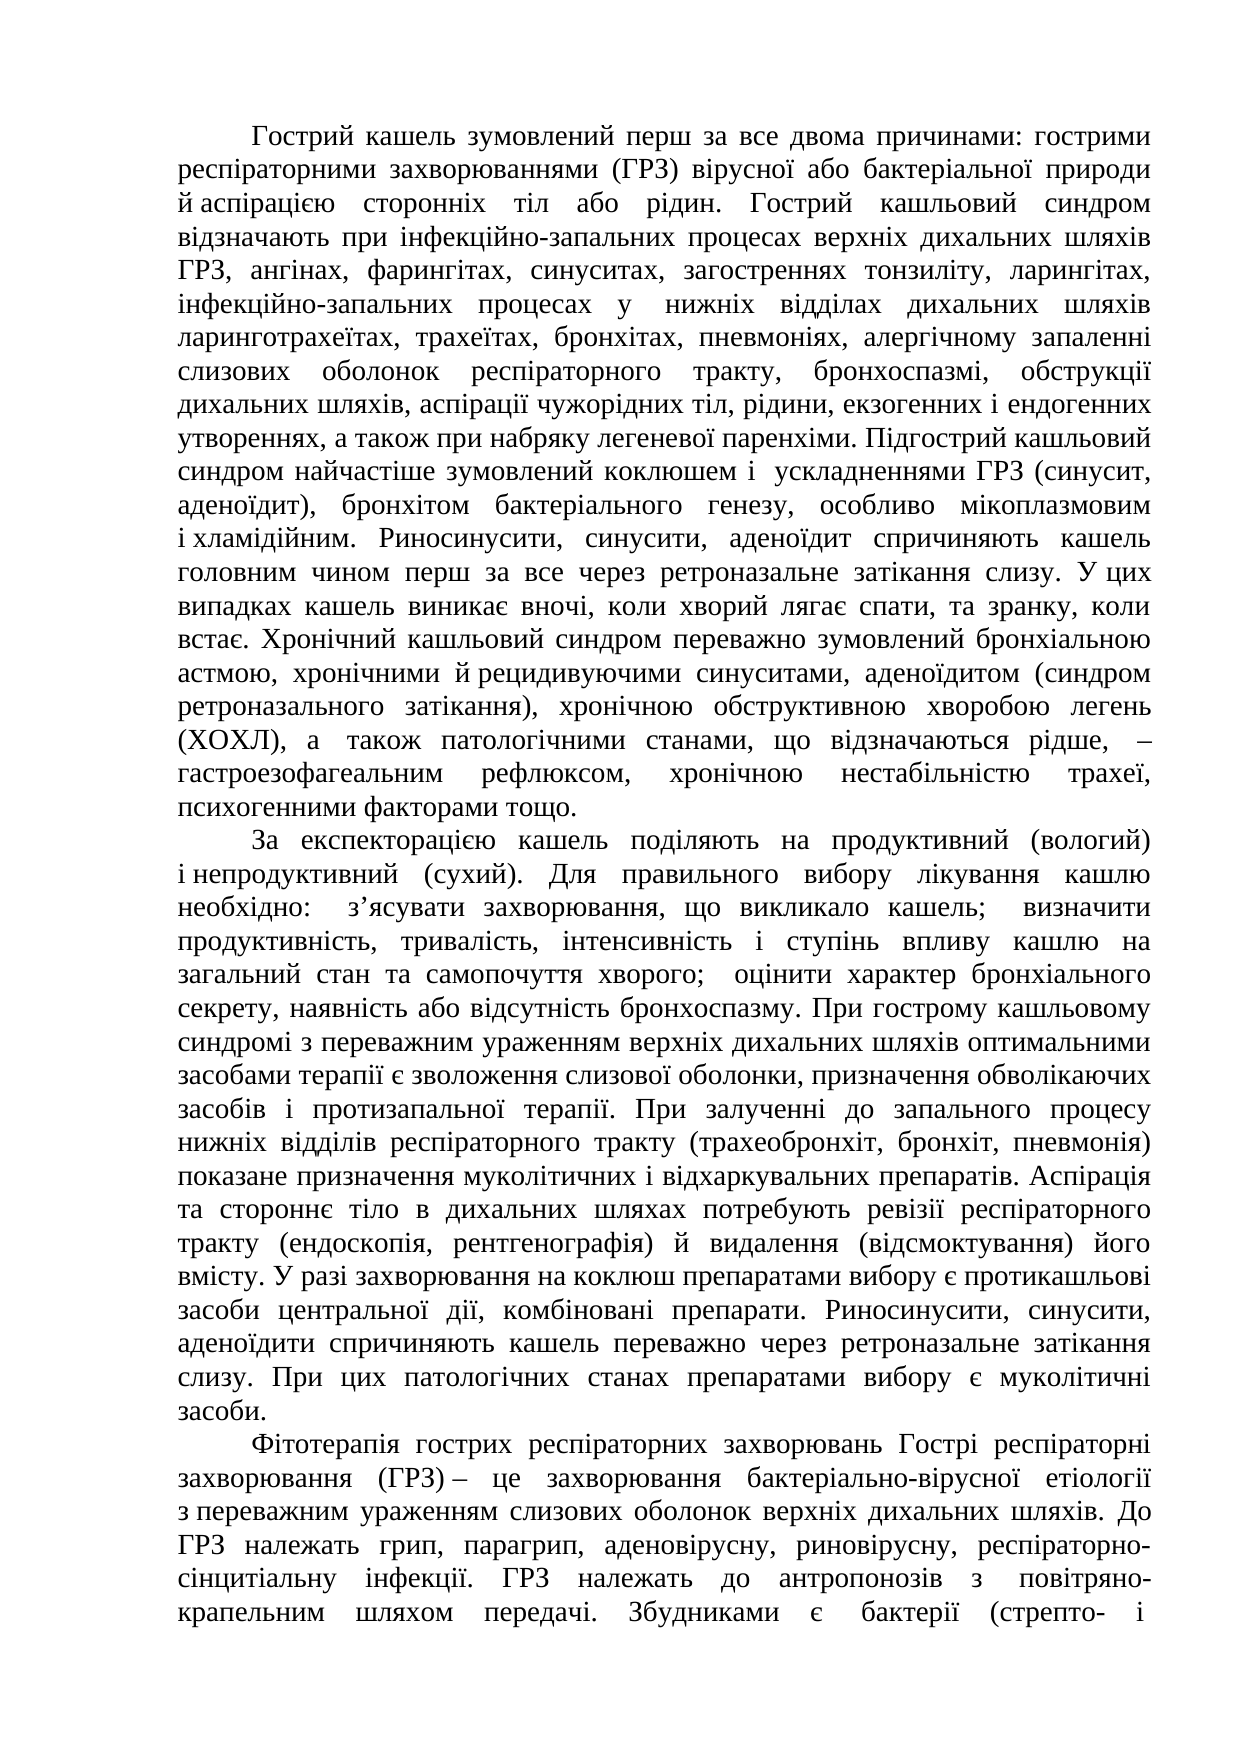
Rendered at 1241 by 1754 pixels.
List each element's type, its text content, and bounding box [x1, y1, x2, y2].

text За експекторацією кашель поділяють на продуктивний (вологий) і непродуктивний (сухий). Для правильного вибору лікування кашлю необхідно:  з’ясувати захворювання, що викликало кашель;  визначити продуктивність, тривалість, інтенсивність і ступінь впливу кашлю на загальний стан та самопочуття хворого;  оцінити характер бронхіального секрету, наявність або відсутність бронхоспазму. При гострому кашльовому синдромі з переважним ураженням верхніх дихальних шляхів оптимальними засобами терапії є зволоження слизової оболонки, призначення обволікаючих засобів і протизапальної терапії. При залученні до запального процесу нижніх відділів респіраторного тракту (трахеобронхіт, бронхіт, пневмонія) показане призначення муколітичних і відхаркувальних препаратів. Аспірація та стороннє тіло в дихальних шляхах потребують ревізії респіраторного тракту (ендоскопія, рентгенографія) й видалення (відсмоктування) його вмісту. У разі захворювання на коклюш препаратами вибору є протикашльові засоби центральної дії, комбіновані препарати. Риносинусити, синусити, аденоїдити спричиняють кашель переважно через ретроназальне затікання слизу. При цих патологічних станах препаратами вибору є муколітичні засоби. [177, 822, 1152, 1426]
text Гострий кашель зумовлений перш за все двома причинами: гострими респіраторними захворюваннями (ГРЗ) вірусної або бактеріальної природи й аспірацією сторонніх тіл або рідин. Гострий кашльовий синдром відзначають при інфекційно-запальних процесах верхніх дихальних шляхів ГРЗ, ангінах, фарингітах, синуситах, загостреннях тонзиліту, ларингітах, інфекційно-запальних процесах у нижніх відділах дихальних шляхів ларинготрахеїтах, трахеїтах, бронхітах, пневмоніях, алергічному запаленні слизових оболонок респіраторного тракту, бронхоспазмі, обструкції дихальних шляхів, аспірації чужорідних тіл, рідини, екзогенних і ендогенних утвореннях, а також при набряку легеневої паренхіми. Підгострий кашльовий синдром найчастіше зумовлений коклюшем і ускладненнями ГРЗ (синусит, аденоїдит), бронхітом бактеріального генезу, особливо мікоплазмовим і хламідійним. Риносинусити, синусити, аденоїдит спричиняють кашель головним чином перш за все через ретроназальне затікання слизу. У цих випадках кашель виникає вночі, коли хворий лягає спати, та зранку, коли встає. Хронічний кашльовий синдром переважно зумовлений бронхіальною астмою, хронічними й рецидивуючими синуситами, аденоїдитом (синдром ретроназального затікання), хронічною обструктивною хворобою легень (ХОХЛ), а також патологічними станами, що відзначаються рідше, – гастроезофагеальним рефлюксом, хронічною нестабільністю трахеї, психогенними факторами тощо. [177, 118, 1152, 822]
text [177, 1426, 1152, 1627]
